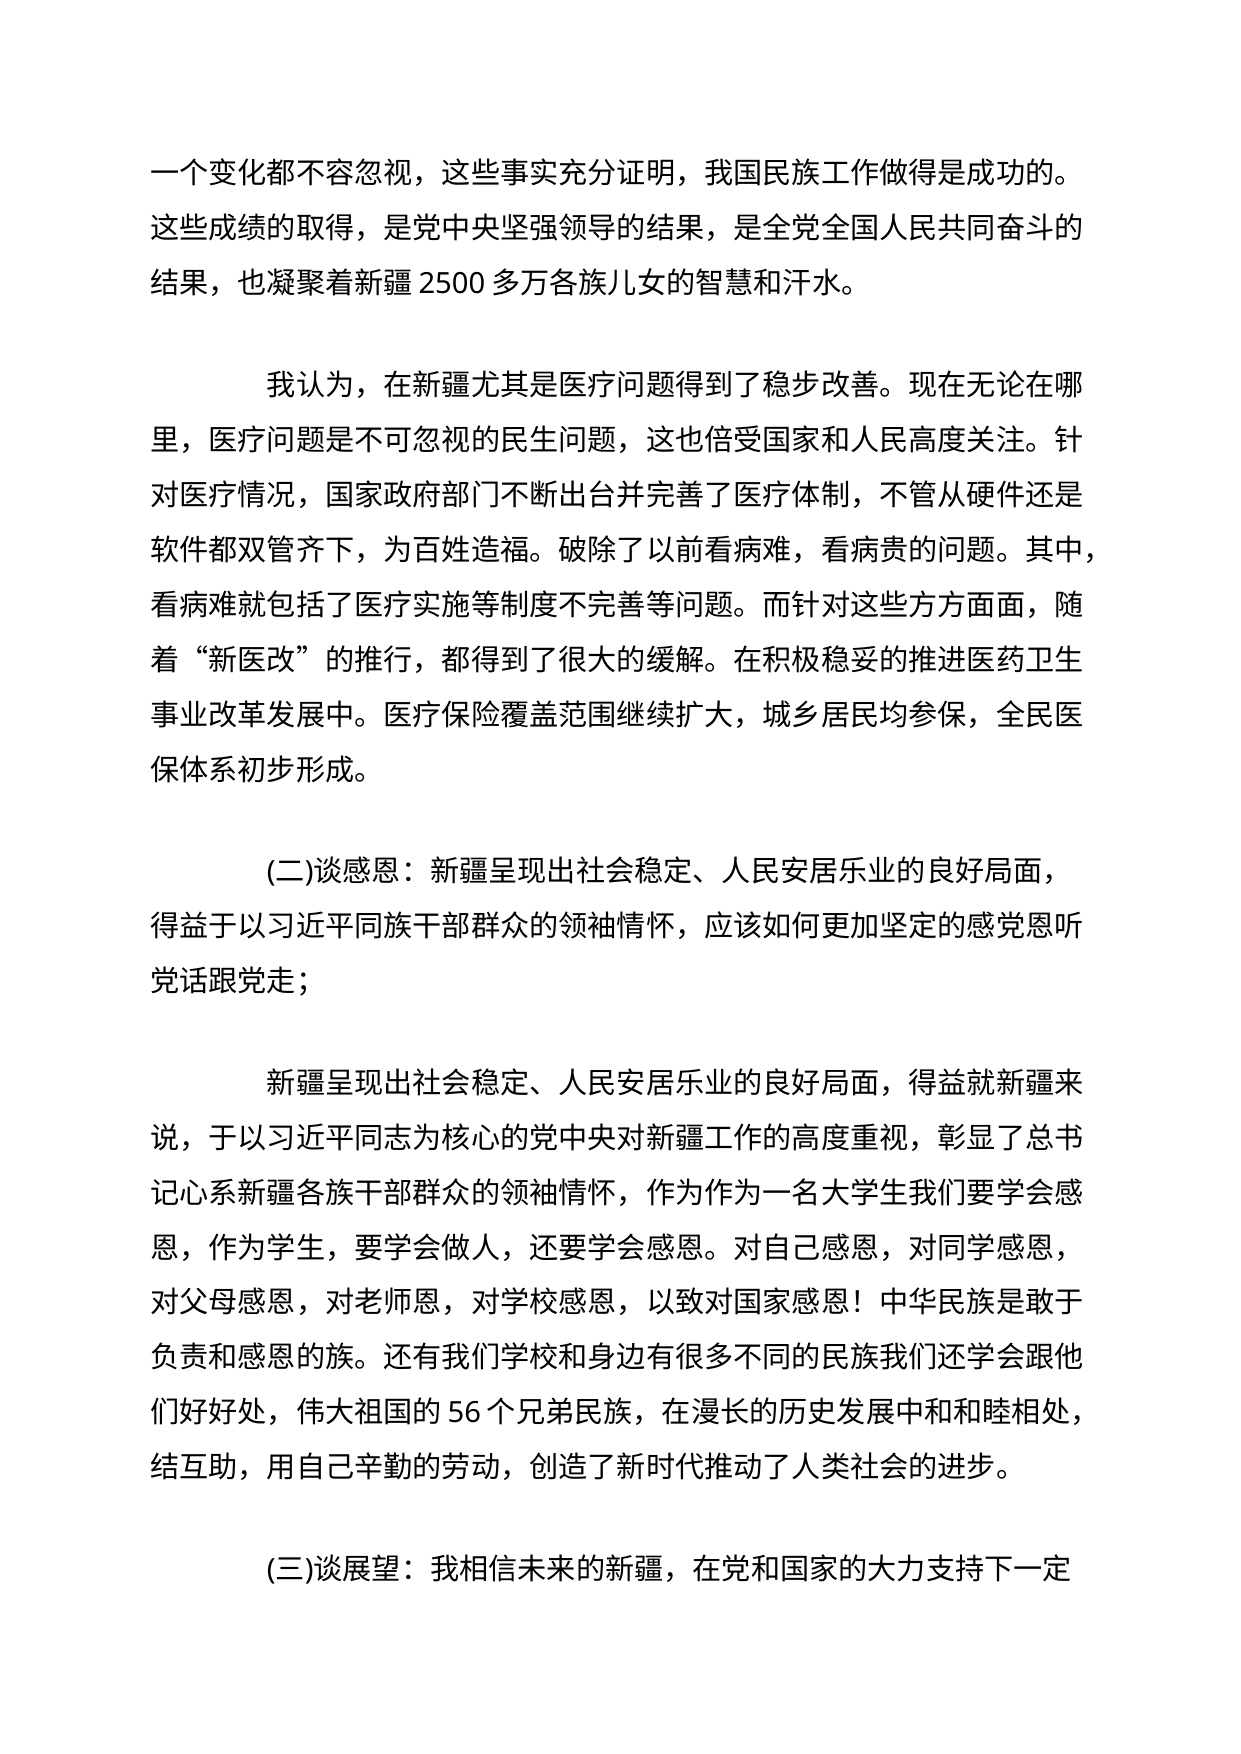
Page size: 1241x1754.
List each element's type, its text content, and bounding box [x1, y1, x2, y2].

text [150, 1546, 1090, 1588]
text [150, 150, 1090, 302]
text 我认为，在新疆尤其是医疗问题得到了稳步改善。现在无论在哪里，医疗问题是不可忽视的民生问题，这也倍受国家和人民高度关注。针对医疗情况，国家政府部门不断出台并完善了医疗体制，不管从硬件还是软件都双管齐下，为百姓造福。破除了以前看病难，看病贵的问题。其中，看病难就包括了医疗实施等制度不完善等问题。而针对这些方方面面，随着“新医改”的推行，都得到了很大的缓解。在积极稳妥的推进医药卫生事业改革发展中。医疗保险覆盖范围继续扩大，城乡居民均参保，全民医保体系初步形成。 [150, 362, 1090, 788]
text 新疆呈现出社会稳定、人民安居乐业的良好局面，得益就新疆来说，于以习近平同志为核心的党中央对新疆工作的高度重视，彰显了总书记心系新疆各族干部群众的领袖情怀，作为作为一名大学生我们要学会感恩，作为学生，要学会做人，还要学会感恩。对自己感恩，对同学感恩，对父母感恩，对老师恩，对学校感恩，以致对国家感恩！中华民族是敢于负责和感恩的族。还有我们学校和身边有很多不同的民族我们还学会跟他们好好处，伟大祖国的56个兄弟民族，在漫长的历史发展中和和睦相处，结互助，用自己辛勤的劳动，创造了新时代推动了人类社会的进步。 [150, 1059, 1090, 1486]
text (二)谈感恩：新疆呈现出社会稳定、人民安居乐业的良好局面，得益于以习近平同族干部群众的领袖情怀，应该如何更加坚定的感党恩听党话跟党走； [150, 848, 1090, 1000]
